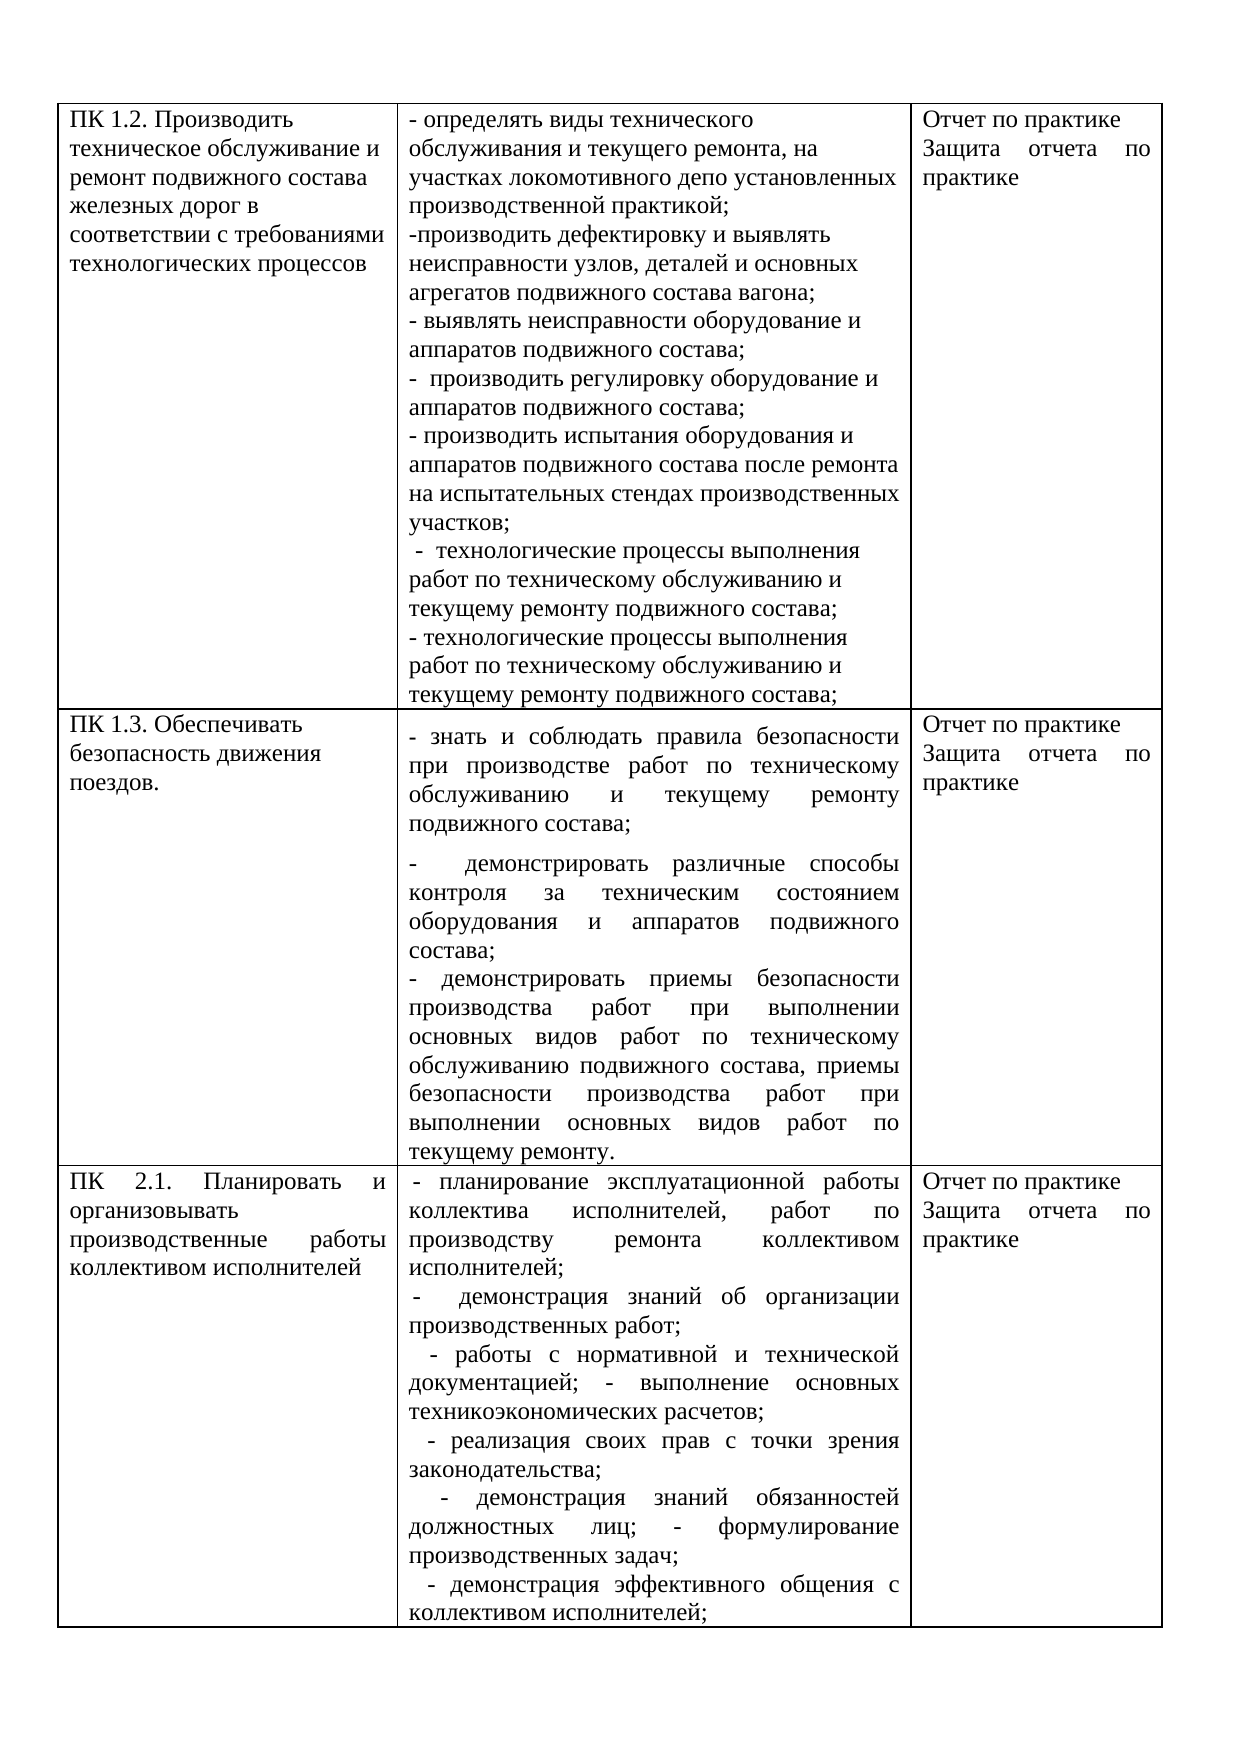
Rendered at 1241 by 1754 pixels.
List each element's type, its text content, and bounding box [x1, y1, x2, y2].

table_cell ПК 1.2. Производить техническое обслуживание и ремонт подвижного состава железных дорог в соответствии с требованиями технологических процессов [59, 104, 397, 708]
table_cell - определять виды технического обслуживания и текущего ремонта, на участках локомотивного депо установленных производственной практикой; -производить дефектировку и выявлять неисправности узлов, деталей и основных агрегатов подвижного состава вагона; - выявлять неисправности оборудование и аппаратов подвижного состава; - производить регулировку оборудование и аппаратов подвижного состава; - производить испытания оборудования и аппаратов подвижного состава после ремонта на испытательных стендах производственных участков; - технологические процессы выполнения работ по техническому обслуживанию и текущему ремонту подвижного состава; - технологические процессы выполнения работ по техническому обслуживанию и текущему ремонту подвижного состава; [398, 104, 910, 708]
table_cell Отчет по практике Защита отчета по практике [912, 710, 1161, 1165]
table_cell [912, 1166, 1161, 1626]
table_cell ПК 1.3. Обеспечивать безопасность движения поездов. [59, 710, 397, 1165]
table_cell - знать и соблюдать правила безопасности при производстве работ по техническому обслуживанию и текущему ремонту подвижного состава; - демонстрировать различные способы контроля за техническим состоянием оборудования и аппаратов подвижного состава; - демонстрировать приемы безопасности производства работ при выполнении основных видов работ по техническому обслуживанию подвижного состава, приемы безопасности производства работ при выполнении основных видов работ по текущему ремонту. [398, 710, 910, 1165]
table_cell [59, 1166, 397, 1626]
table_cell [398, 1166, 910, 1626]
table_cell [912, 104, 1161, 708]
